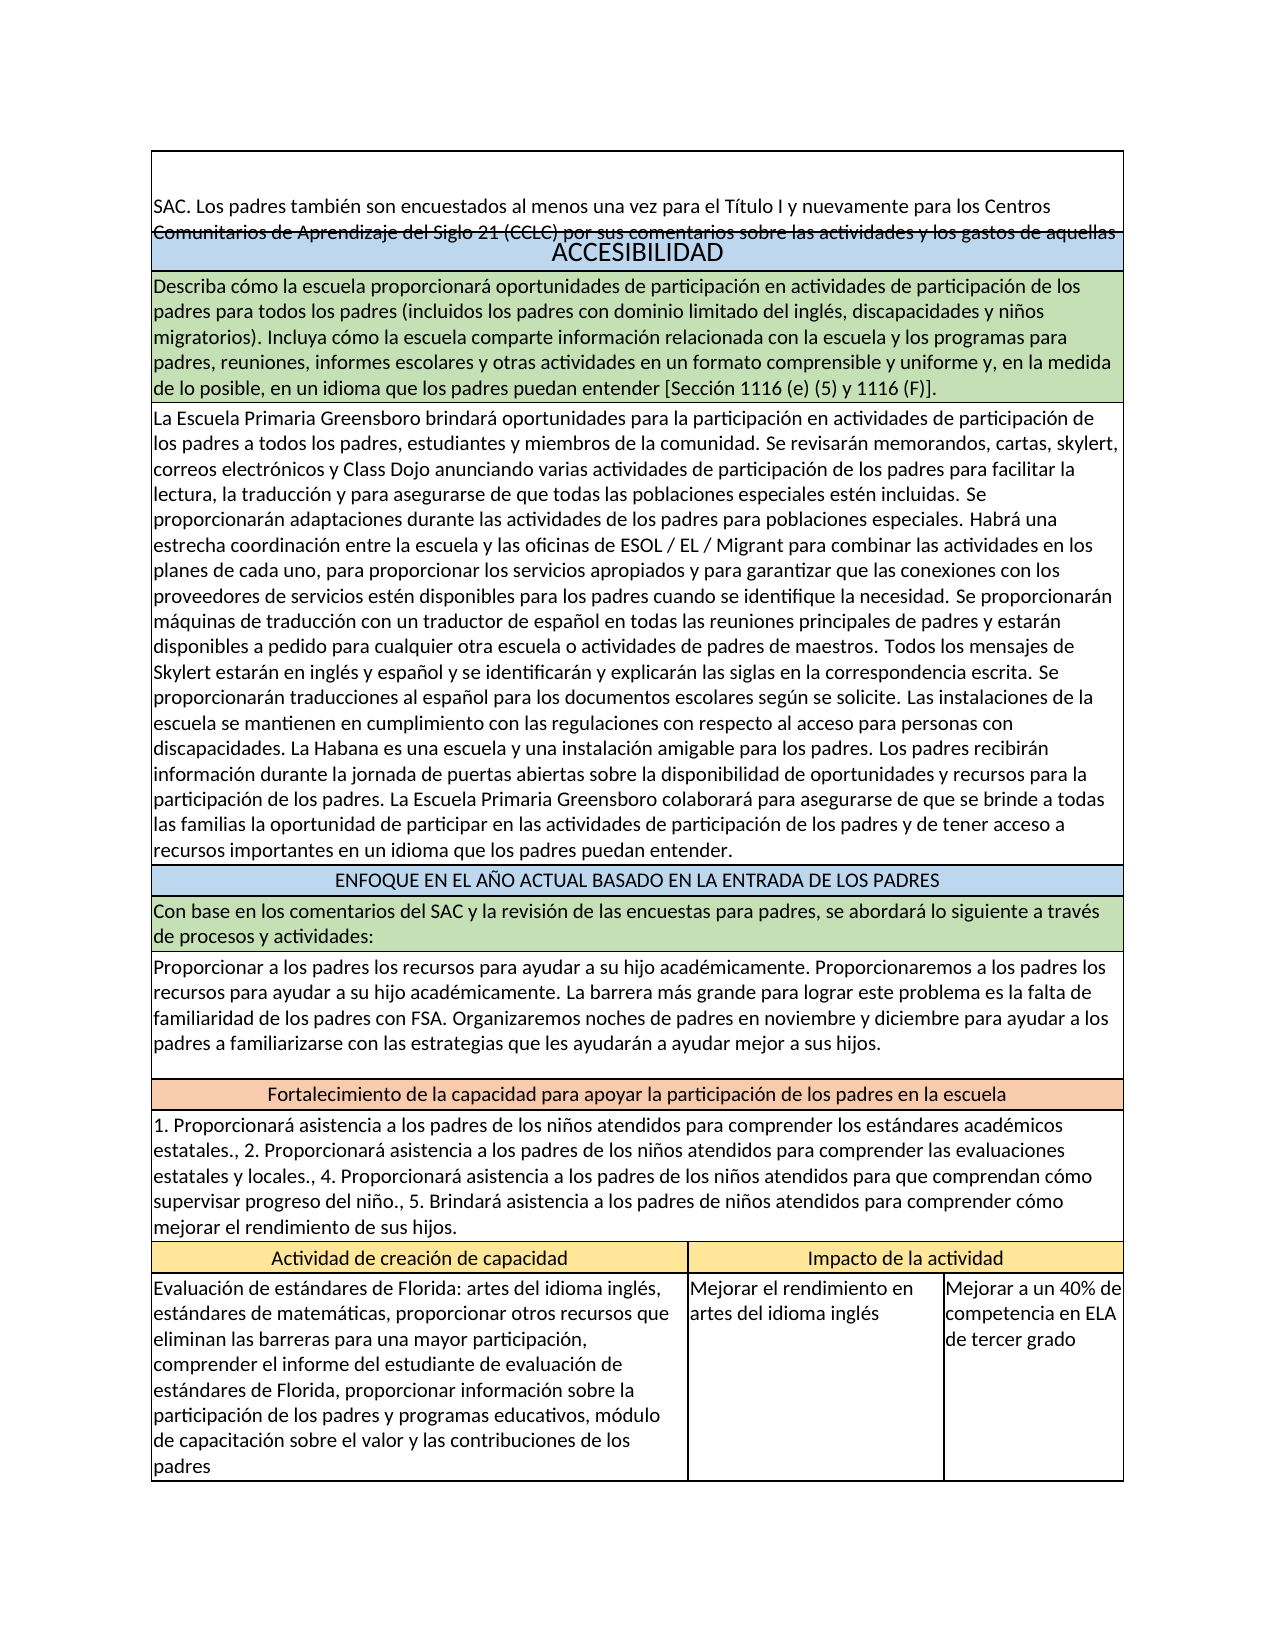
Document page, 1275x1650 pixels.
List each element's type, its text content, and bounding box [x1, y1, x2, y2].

table_cell Mejorar a un 40% de competencia en ELA de tercer grado [945, 1274, 1123, 1480]
table_cell Describa cómo la escuela proporcionará oportunidades de participación en actividades de participación de los padres para todos los padres (incluidos los padres con dominio limitado del inglés, discapacidades y niños migratorios). Incluya cómo la escuela comparte información relacionada con la escuela y los programas para padres, reuniones, informes escolares y otras actividades en un formato comprensible y uniforme y, en la medida de lo posible, en un idioma que los padres puedan entender [Sección 1116 (e) (5) y 1116 (F)]. [152, 272, 1123, 402]
table_cell Mejorar el rendimiento en artes del idioma inglés [689, 1274, 943, 1480]
table_cell La Escuela Primaria Greensboro brindará oportunidades para la participación en actividades de participación de los padres a todos los padres, estudiantes y miembros de la comunidad. Se revisarán memorandos, cartas, skylert, correos electrónicos y Class Dojo anunciando varias actividades de participación de los padres para facilitar la lectura, la traducción y para asegurarse de que todas las poblaciones especiales estén incluidas. Se proporcionarán adaptaciones durante las actividades de los padres para poblaciones especiales. Habrá una estrecha coordinación entre la escuela y las oficinas de ESOL / EL / Migrant para combinar las actividades en los planes de cada uno, para proporcionar los servicios apropiados y para garantizar que las conexiones con los proveedores de servicios estén disponibles para los padres cuando se identifique la necesidad. Se proporcionarán máquinas de traducción con un traductor de español en todas las reuniones principales de padres y estarán disponibles a pedido para cualquier otra escuela o actividades de padres de maestros. Todos los mensajes de Skylert estarán en inglés y español y se identificarán y explicarán las siglas en la correspondencia escrita. Se proporcionarán traducciones al español para los documentos escolares según se solicite. Las instalaciones de la escuela se mantienen en cumplimiento con las regulaciones con respecto al acceso para personas con discapacidades. La Habana es una escuela y una instalación amigable para los padres. Los padres recibirán información durante la jornada de puertas abiertas sobre la disponibilidad de oportunidades y recursos para la participación de los padres. La Escuela Primaria Greensboro colaborará para asegurarse de que se brinde a todas las familias la oportunidad de participar en las actividades de participación de los padres y de tener acceso a recursos importantes en un idioma que los padres puedan entender. [152, 403, 1123, 864]
table_cell Impacto de la actividad [689, 1242, 1123, 1272]
table_cell 1. Proporcionará asistencia a los padres de los niños atendidos para comprender los estándares académicos estatales., 2. Proporcionará asistencia a los padres de los niños atendidos para comprender las evaluaciones estatales y locales., 4. Proporcionará asistencia a los padres de los niños atendidos para que comprendan cómo supervisar progreso del niño., 5. Brindará asistencia a los padres de niños atendidos para comprender cómo mejorar el rendimiento de sus hijos. [152, 1111, 1123, 1241]
table_cell Fortalecimiento de la capacidad para apoyar la participación de los padres en la escuela [152, 1080, 1123, 1109]
table_cell Proporcionar a los padres los recursos para ayudar a su hijo académicamente. Proporcionaremos a los padres los recursos para ayudar a su hijo académicamente. La barrera más grande para lograr este problema es la falta de familiaridad de los padres con FSA. Organizaremos noches de padres en noviembre y diciembre para ayudar a los padres a familiarizarse con las estrategias que les ayudarán a ayudar mejor a sus hijos. [152, 952, 1123, 1078]
table_cell ACCESIBILIDAD [152, 233, 1123, 270]
table_cell ENFOQUE EN EL AÑO ACTUAL BASADO EN LA ENTRADA DE LOS PADRES [152, 866, 1123, 895]
table_cell Con base en los comentarios del SAC y la revisión de las encuestas para padres, se abordará lo siguiente a través de procesos y actividades: [152, 897, 1123, 951]
table_cell Evaluación de estándares de Florida: artes del idioma inglés, estándares de matemáticas, proporcionar otros recursos que eliminan las barreras para una mayor participación, comprender el informe del estudiante de evaluación de estándares de Florida, proporcionar información sobre la participación de los padres y programas educativos, módulo de capacitación sobre el valor y las contribuciones de los padres [152, 1274, 687, 1480]
table_cell Actividad de creación de capacidad [152, 1242, 687, 1272]
